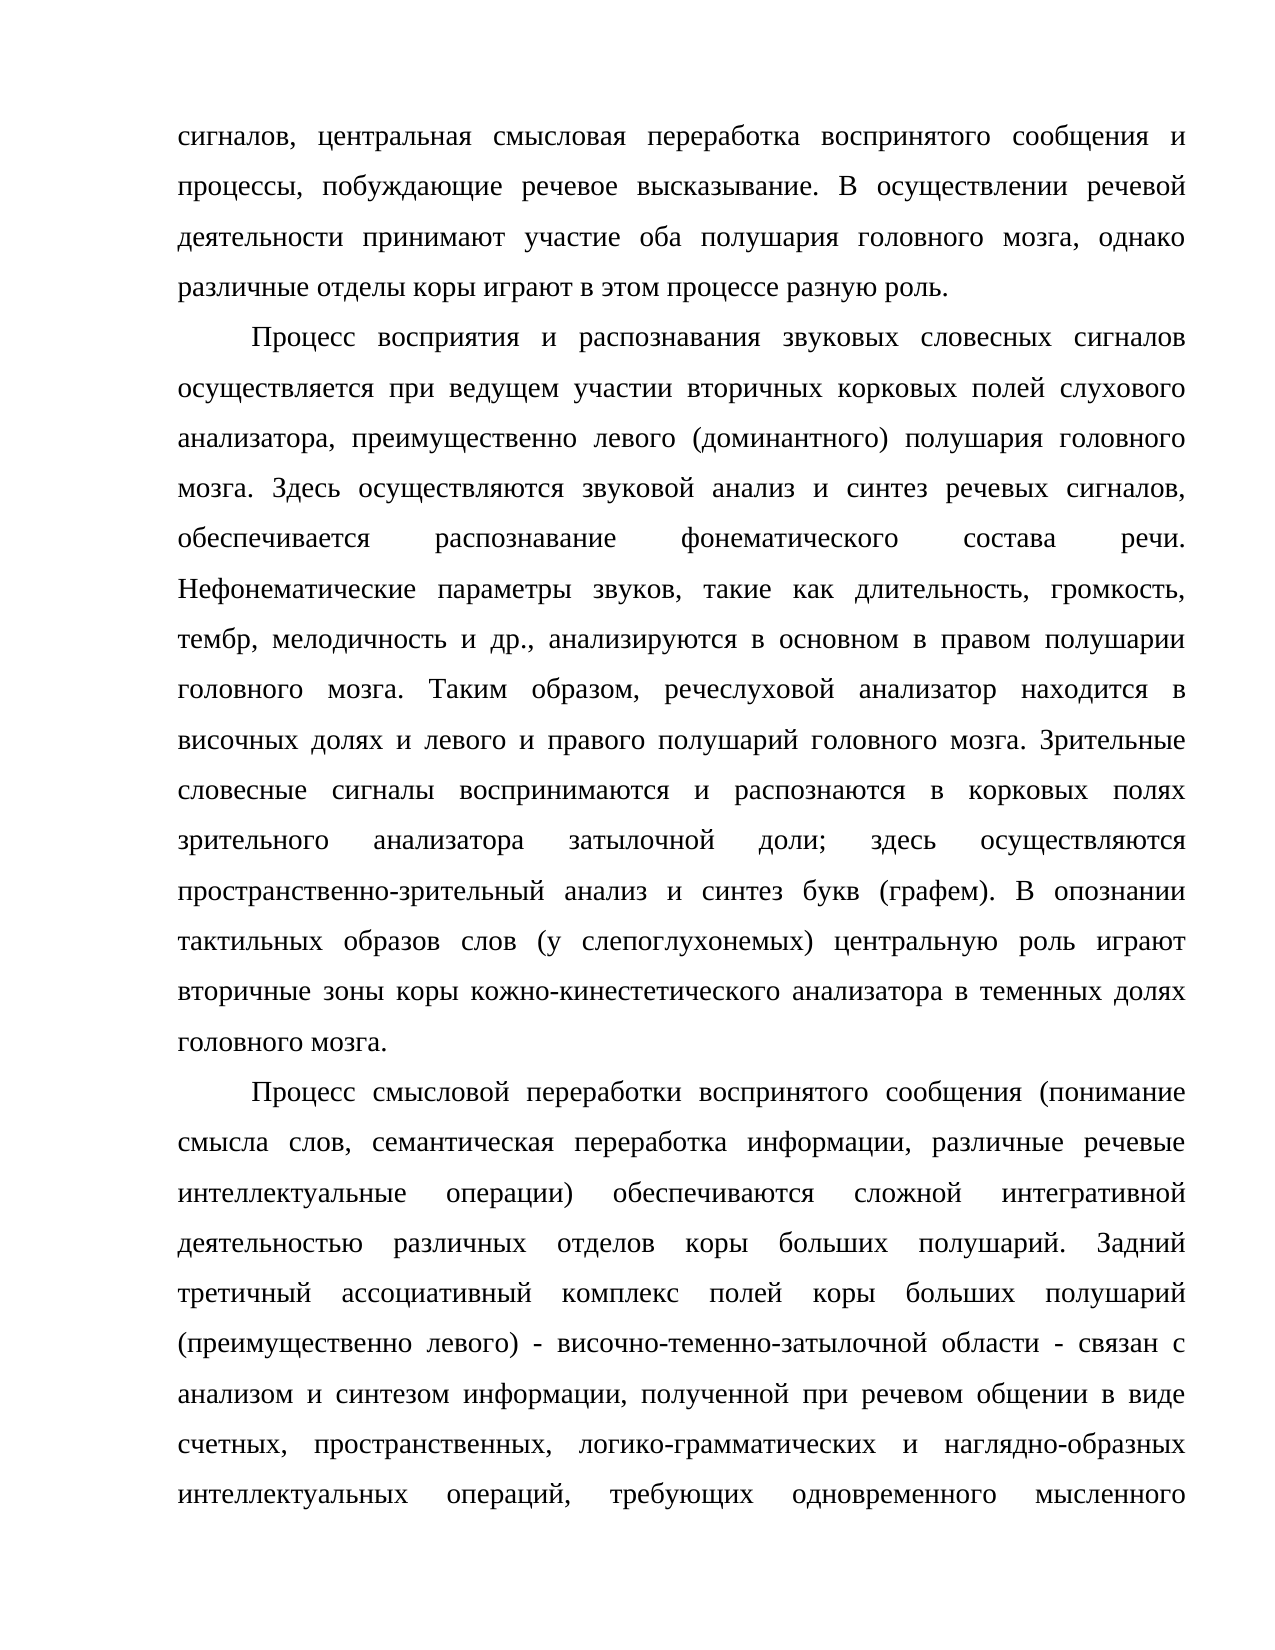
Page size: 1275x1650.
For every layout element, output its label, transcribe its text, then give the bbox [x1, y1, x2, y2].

text Процесс восприятия и распознавания звуковых словесных сигналов осуществляется при ведущем участии вторичных корковых полей слухового анализатора, преимущественно левого (доминантного) полушария головного мозга. Здесь осуществляются звуковой анализ и синтез речевых сигналов, обеспечивается распознавание фонематического состава речи. Нефонематические параметры звуков, такие как длительность, громкость, тембр, мелодичность и др., анализируются в основном в правом полушарии головного мозга. Таким образом, речеслуховой анализатор находится в височных долях и левого и правого полушарий головного мозга. Зрительные словесные сигналы воспринимаются и распознаются в корковых полях зрительного анализатора затылочной доли; здесь осуществляются пространственно-зрительный анализ и синтез букв (графем). В опознании тактильных образов слов (у слепоглухонемых) центральную роль играют вторичные зоны коры кожно-кинестетического анализатора в теменных долях головного мозга. [177, 319, 1186, 1057]
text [177, 118, 1186, 303]
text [177, 1074, 1186, 1510]
